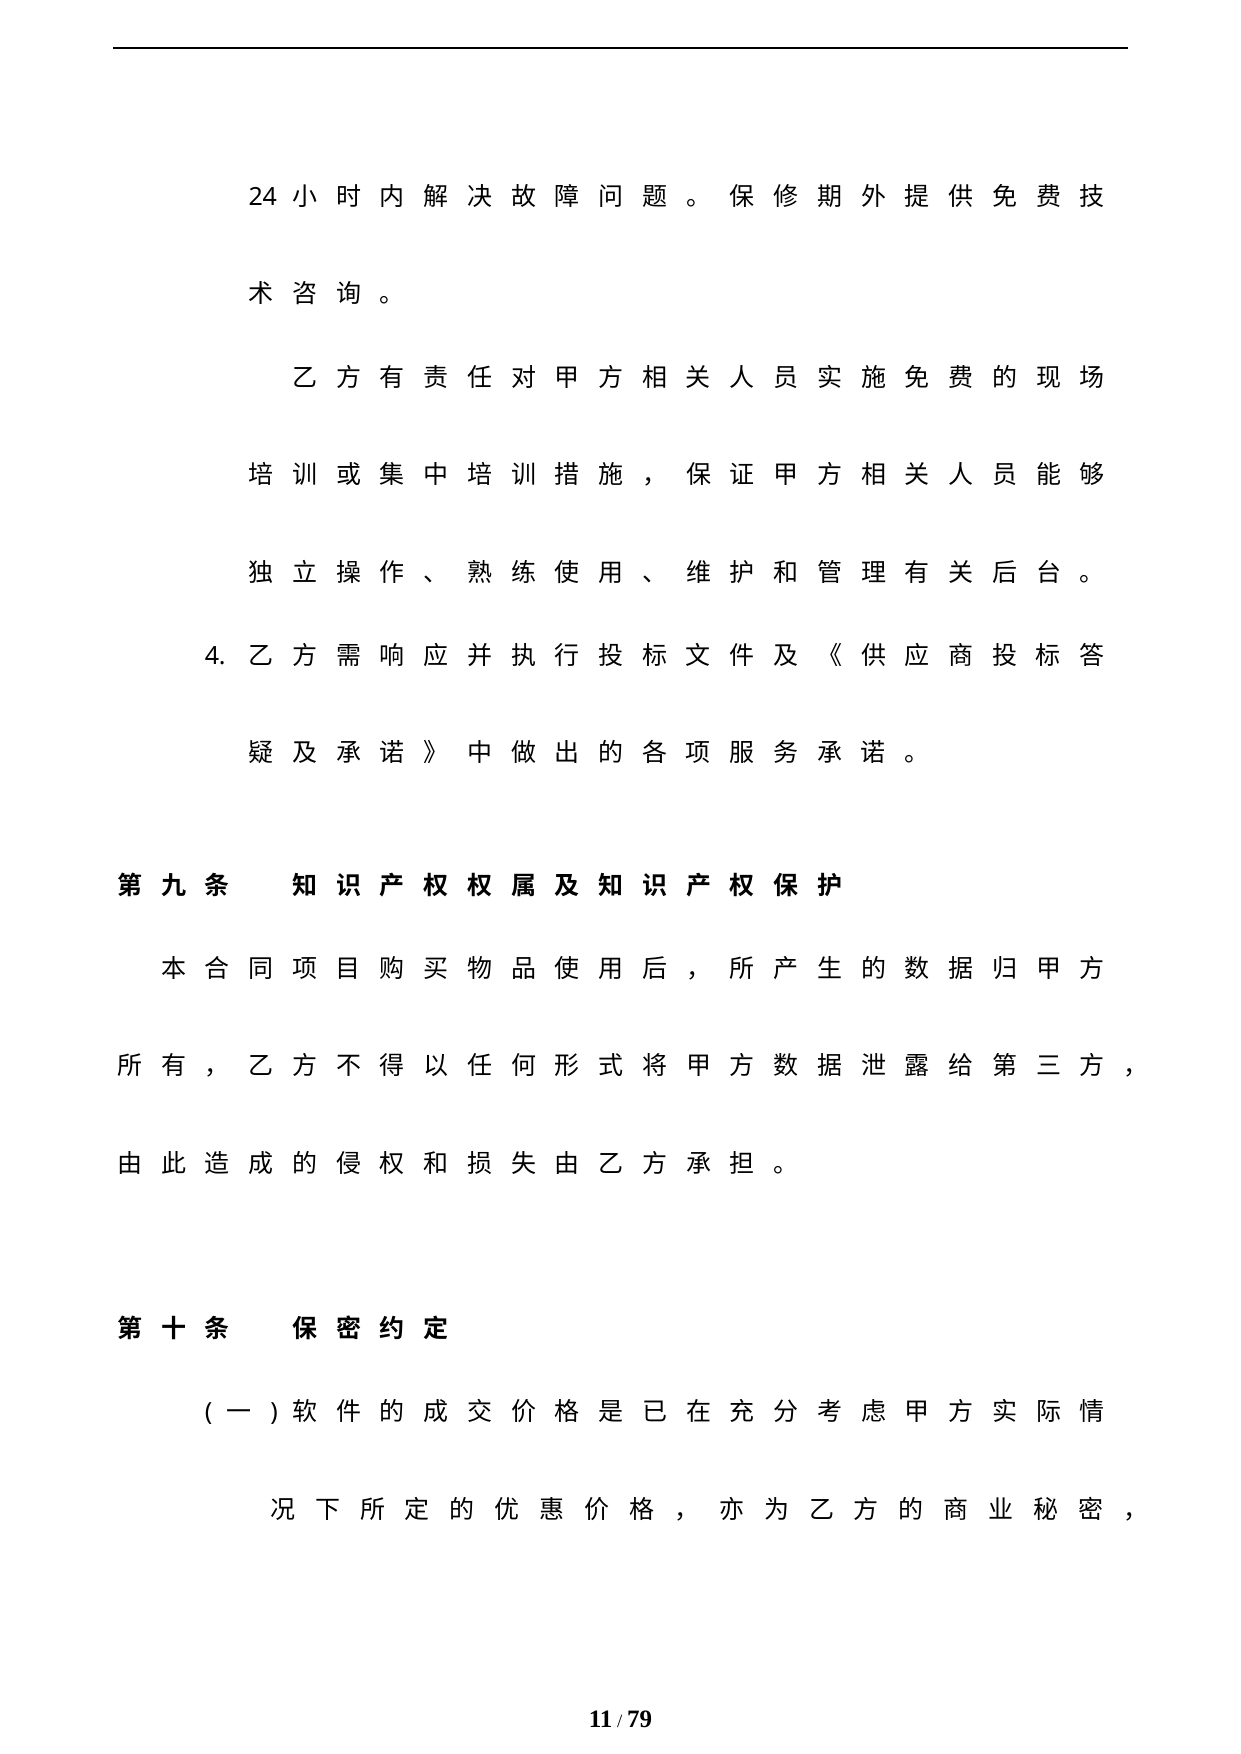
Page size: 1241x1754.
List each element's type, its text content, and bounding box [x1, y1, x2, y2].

list 保密约定 [117, 1294, 1123, 1359]
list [235, 162, 1123, 324]
list 乙方有责任对甲方相关人员实施免费的现场培训或集中培训措施，保证甲方相关人员能够独立操作、熟练使用、维护和管理有关后台。 [235, 343, 1123, 603]
list 知识产权权属及知识产权保护 [117, 851, 1123, 916]
text 本合同项目购买物品使用后，所产生的数据归甲方所有，乙方不得以任何形式将甲方数据泄露给第三方，由此造成的侵权和损失由乙方承担。 [117, 934, 1123, 1194]
list 乙方需响应并执行投标文件及《供应商投标答疑及承诺》中做出的各项服务承诺。 [198, 621, 1123, 783]
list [192, 1377, 1123, 1540]
